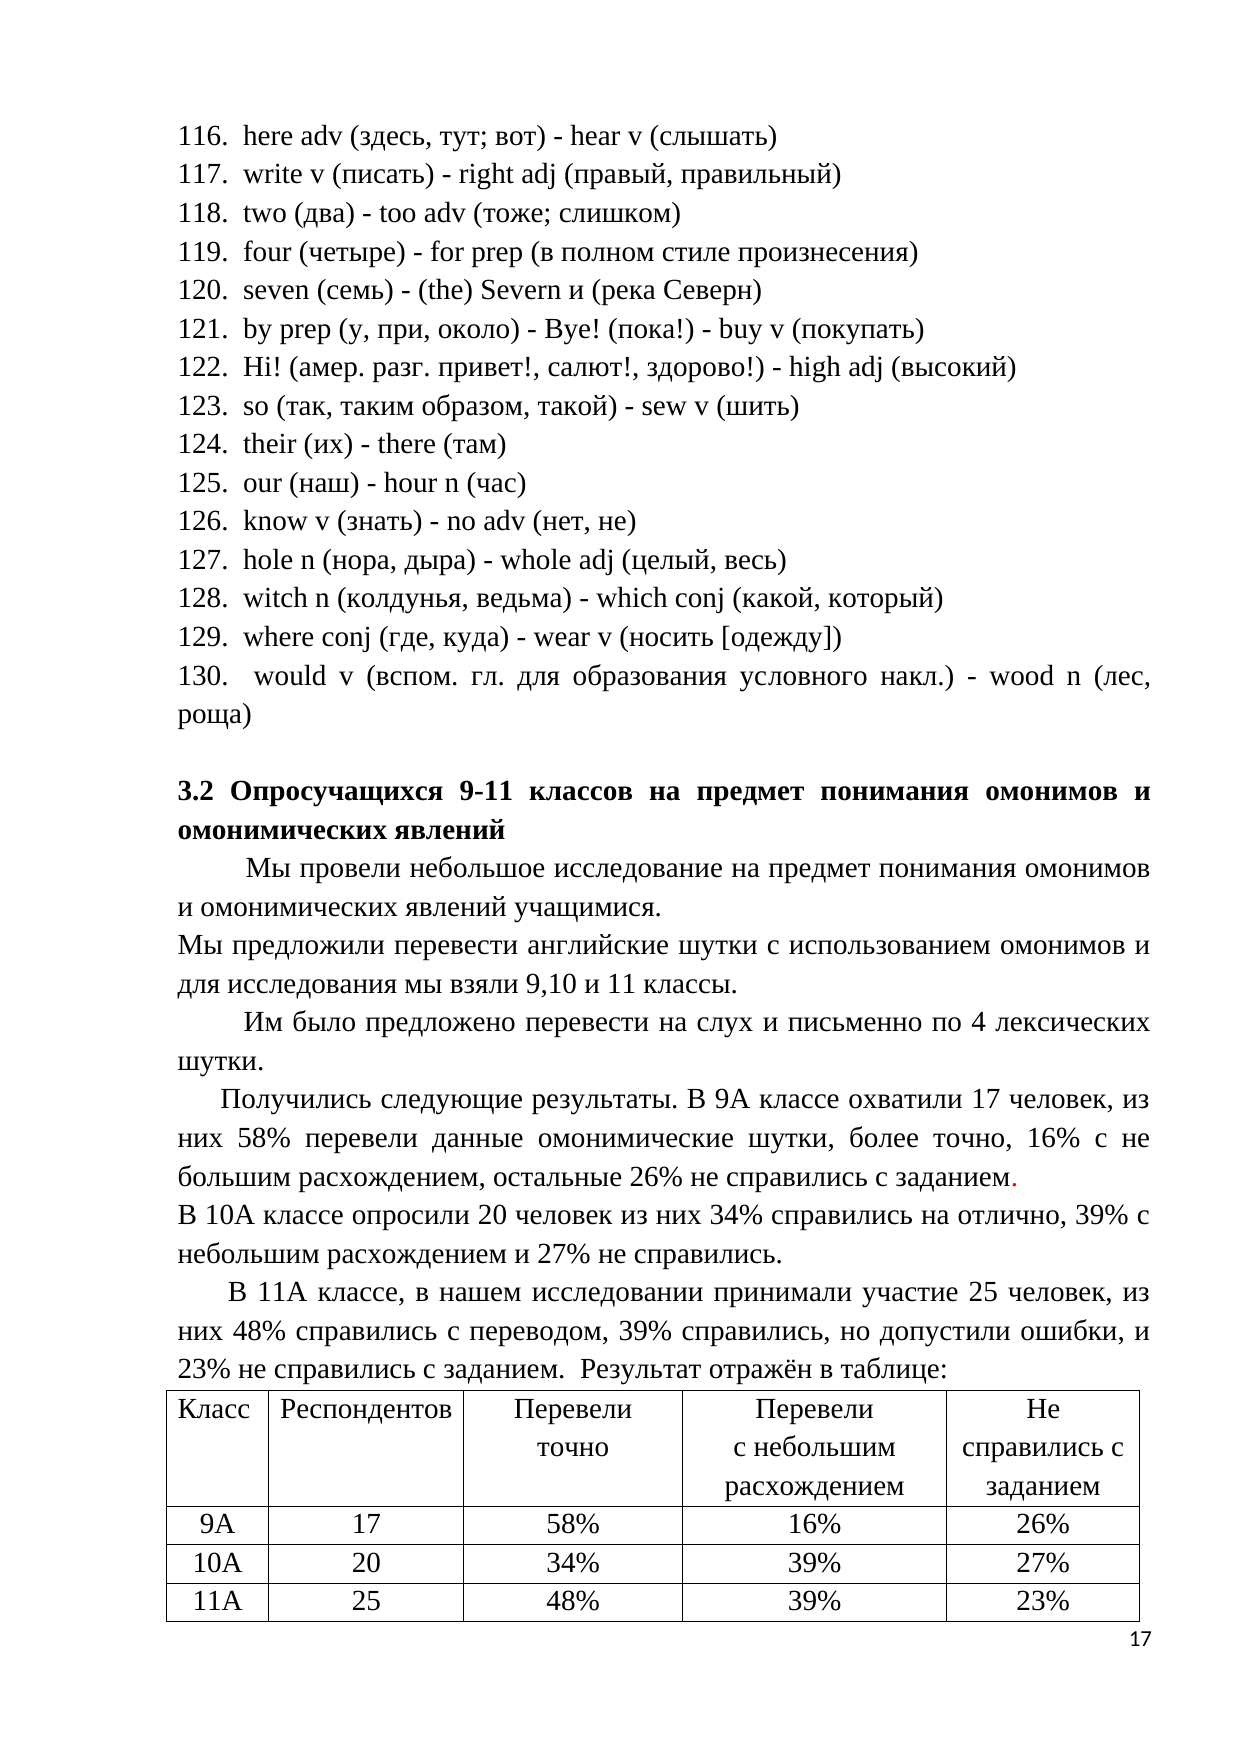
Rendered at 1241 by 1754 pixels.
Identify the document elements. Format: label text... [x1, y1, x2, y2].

text 129. where conj (где, куда) - wear v (носить [одежду]) [177, 619, 1152, 653]
table_cell 27% [947, 1545, 1139, 1582]
text 130. would v (вспом. гл. для образования ус­ловного накл.) - wood n (лес, роща) [177, 658, 1152, 730]
text Им было предложено перевести на слух и письменно по 4 лексических шутки. [177, 1004, 1152, 1077]
text 123. so (так, таким образом, такой) - sew v (шить) [177, 388, 1152, 421]
table_cell 20 [269, 1545, 463, 1582]
text 121. by prep (у, при, около) - Bye! (пока!) - buy v (покупать) [177, 311, 1152, 344]
text 119. four (четыре) - for prep (в полном стиле произнесения) [177, 234, 1152, 267]
table_header Перевели точно [464, 1391, 682, 1506]
text 120. seven (семь) - (the) Severn и (река Северн) [177, 272, 1152, 306]
table_cell 48% [464, 1584, 682, 1621]
text 122. Hi! (амер. разг. привет!, салют!, здоро­во!) - high adj (высокий) [177, 349, 1152, 383]
text 126. know v (знать) - no adv (нет, не) [177, 503, 1152, 537]
table_header Не справились с заданием [947, 1391, 1139, 1506]
table_cell 26% [947, 1507, 1139, 1544]
table_cell 25 [269, 1584, 463, 1621]
table_cell 17 [269, 1507, 463, 1544]
table_header Респондентов [269, 1391, 463, 1506]
text В 11А классе, в нашем исследовании принимали участие 25 человек, из них 48% справились с переводом, 39% справились, но допустили ошибки, и 23% не справились с заданием. Результат отражён в таблице: [177, 1274, 1152, 1385]
text 3.2 Опросучащихся 9-11 классов на предмет понимания омонимов и омонимических явлений [177, 773, 1152, 845]
text 116. here adv (здесь, тут; вот) - hear v (слышать) [177, 118, 1152, 152]
text 118. two (два) - too adv (тоже; слишком) [177, 195, 1152, 229]
table_cell 34% [464, 1545, 682, 1582]
text Мы предложили перевести английские шутки с использованием омонимов и для исследования мы взяли 9,10 и 11 классы. [177, 927, 1152, 999]
text Получились следующие результаты. В 9А классе охватили 17 человек, из них 58% перевели данные омонимические шутки, более точно, 16% с не большим расхождением, остальные 26% не справились с заданием. [177, 1082, 1152, 1192]
text 125. our (наш) - hour n (час) [177, 465, 1152, 498]
text 128. witch n (колдунья, ведьма) - which conj (какой, который) [177, 581, 1152, 614]
text 124. their (их) - there (там) [177, 426, 1152, 460]
table_cell 16% [683, 1507, 946, 1544]
text 127. hole n (нора, дыра) - whole adj (целый, весь) [177, 542, 1152, 576]
table_cell 9А [167, 1507, 268, 1544]
table_cell 23% [947, 1584, 1139, 1621]
table_cell 39% [683, 1584, 946, 1621]
table_cell 11А [167, 1584, 268, 1621]
table_header Класс [167, 1391, 268, 1506]
text Мы провели небольшое исследование на предмет понимания омонимов и омонимических явлений учащимися. [177, 850, 1152, 922]
text В 10А классе опросили 20 человек из них 34% справились на отлично, 39% с небольшим расхождением и 27% не справились. [177, 1197, 1152, 1269]
table_cell 10А [167, 1545, 268, 1582]
text 117. write v (писать) - right adj (пра­вый, правильный) [177, 157, 1152, 190]
table_header Перевели с небольшим расхождением [683, 1391, 946, 1506]
table_cell 39% [683, 1545, 946, 1582]
table_cell 58% [464, 1507, 682, 1544]
